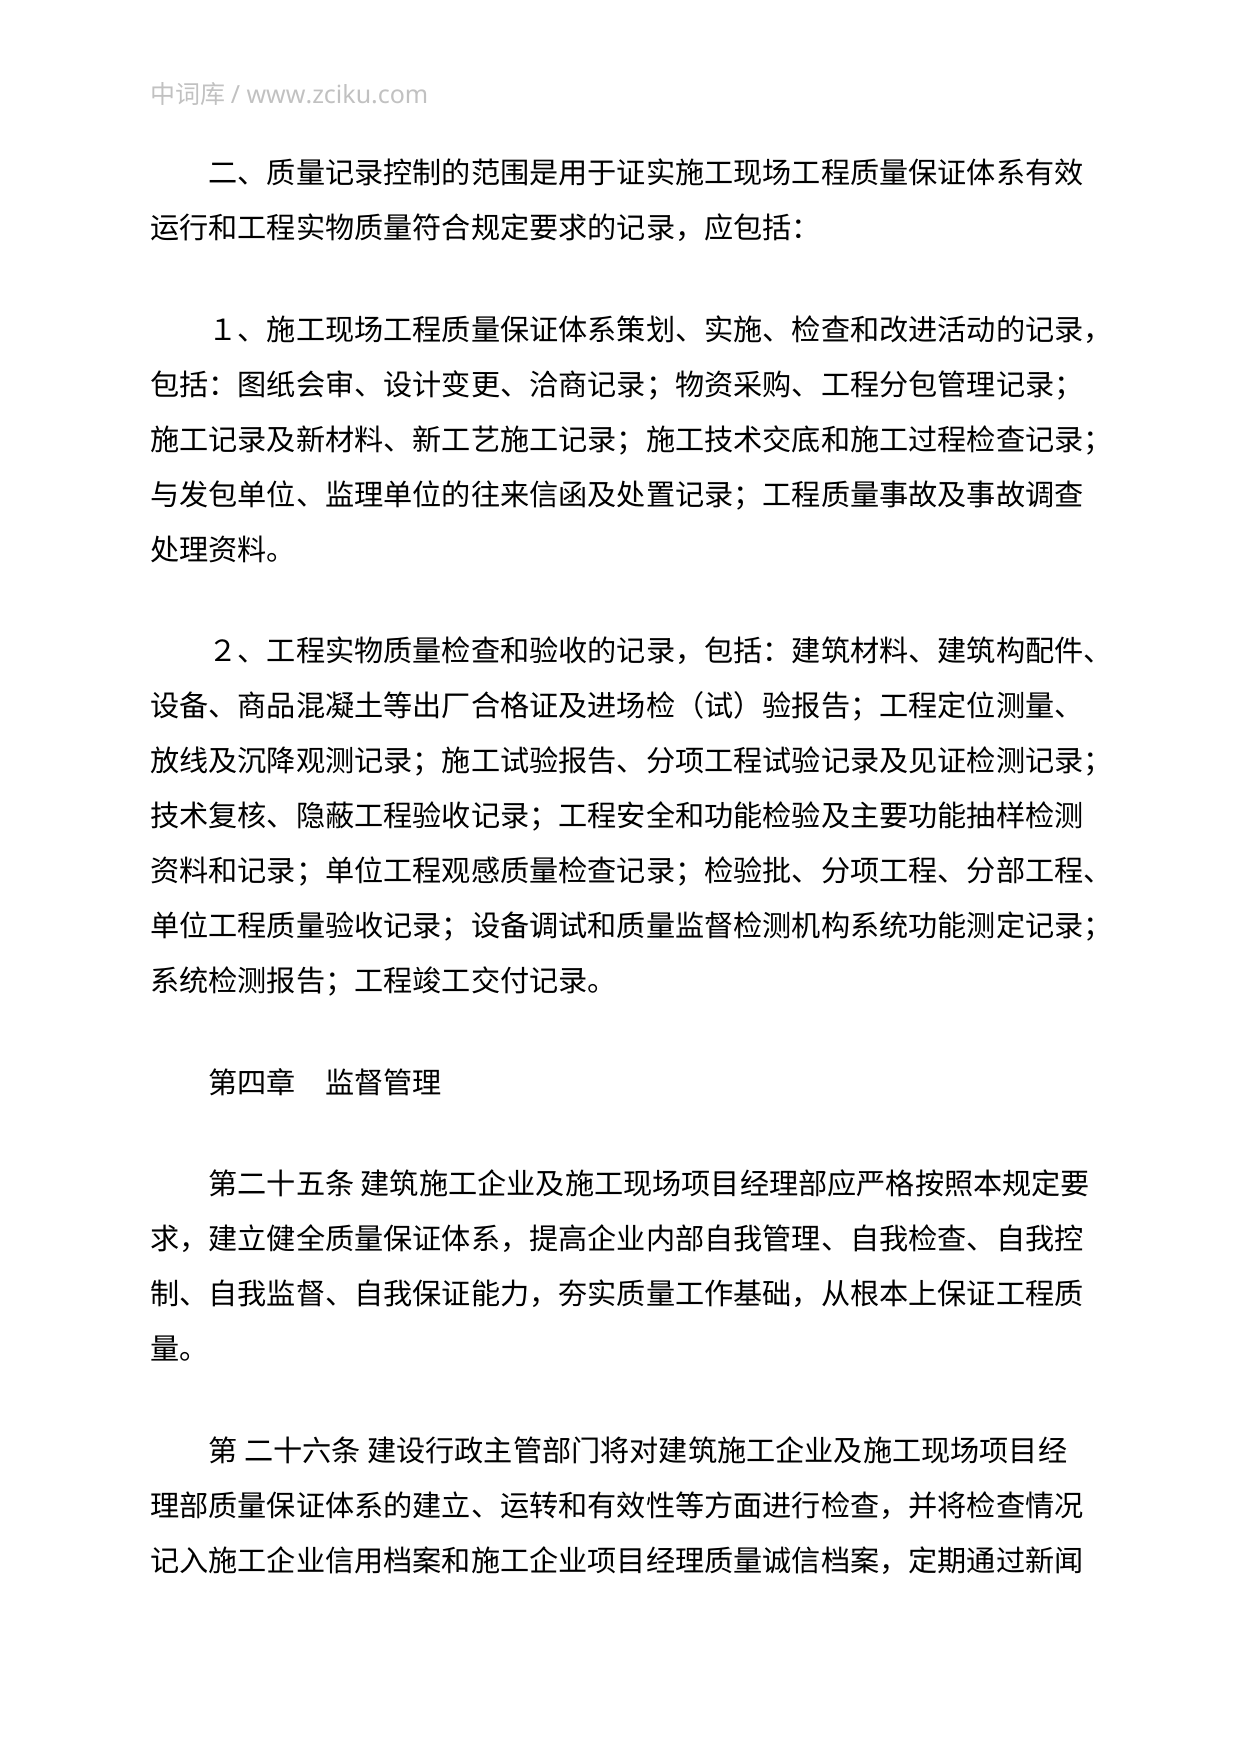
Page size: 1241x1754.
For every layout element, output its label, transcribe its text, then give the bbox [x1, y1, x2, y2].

text ２、工程实物质量检查和验收的记录，包括：建筑材料、建筑构配件、设备、商品混凝土等出厂合格证及进场检（试）验报告；工程定位测量、放线及沉降观测记录；施工试验报告、分项工程试验记录及见证检测记录；技术复核、隐蔽工程验收记录；工程安全和功能检验及主要功能抽样检测资料和记录；单位工程观感质量检查记录；检验批、分项工程、分部工程、单位工程质量验收记录；设备调试和质量监督检测机构系统功能测定记录；系统检测报告；工程竣工交付记录。 [150, 628, 1090, 1000]
text 第四章 监督管理 [150, 1059, 1090, 1101]
text 二、质量记录控制的范围是用于证实施工现场工程质量保证体系有效运行和工程实物质量符合规定要求的记录，应包括： [150, 150, 1090, 247]
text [150, 1427, 1090, 1579]
text １、施工现场工程质量保证体系策划、实施、检查和改进活动的记录，包括：图纸会审、设计变更、洽商记录；物资采购、工程分包管理记录；施工记录及新材料、新工艺施工记录；施工技术交底和施工过程检查记录；与发包单位、监理单位的往来信函及处置记录；工程质量事故及事故调查处理资料。 [150, 307, 1090, 568]
text 第二十五条 建筑施工企业及施工现场项目经理部应严格按照本规定要求，建立健全质量保证体系，提高企业内部自我管理、自我检查、自我控制、自我监督、自我保证能力，夯实质量工作基础，从根本上保证工程质量。 [150, 1161, 1090, 1368]
